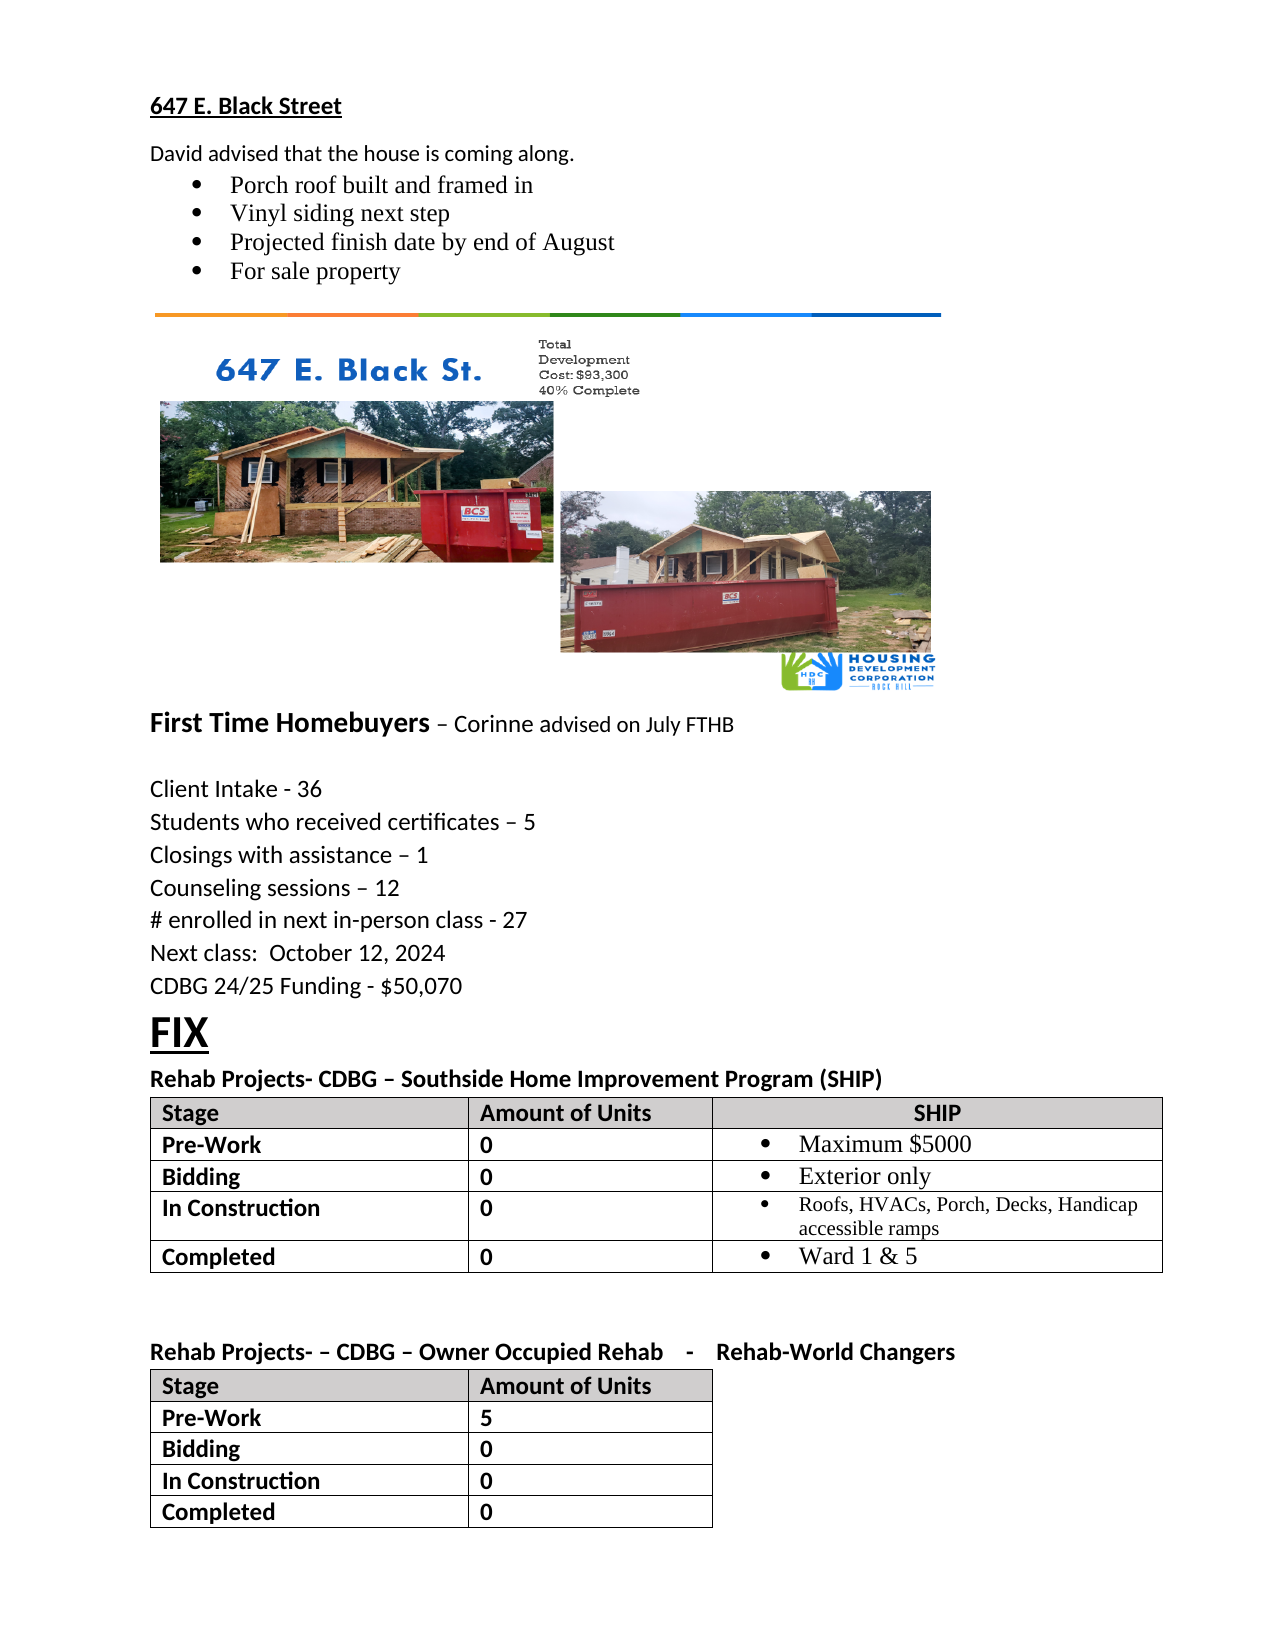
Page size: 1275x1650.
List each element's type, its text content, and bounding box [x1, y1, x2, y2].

table_cell Pre-Work [151, 1402, 468, 1432]
table_cell 0 [469, 1465, 712, 1495]
text CDBG 24/25 Funding - $50,070 [150, 970, 1125, 1001]
table_cell 0 [469, 1496, 712, 1527]
table_cell Bidding [151, 1433, 468, 1464]
list Vinyl siding next step [192, 198, 1125, 227]
text # enrolled in next in-person class - 27 [150, 904, 1125, 935]
list Porch roof built and framed in [192, 170, 1125, 198]
table_cell Completed [151, 1496, 468, 1527]
table_header Amount of Units [469, 1370, 712, 1401]
table_cell 5 [469, 1402, 712, 1432]
text Rehab Projects- – CDBG – Owner Occupied Rehab - Rehab-World Changers [150, 1336, 1125, 1367]
table_cell Roofs, HVACs, Porch, Decks, Handicap accessible ramps [713, 1192, 1162, 1240]
table_cell In Construction [151, 1465, 468, 1495]
list Projected finish date by end of August [192, 227, 1125, 256]
text Rehab Projects- CDBG – Southside Home Improvement Program (SHIP) [150, 1064, 1125, 1094]
table_cell 0 [469, 1241, 712, 1272]
text Students who received certificates – 5 [150, 806, 1125, 836]
table_cell Ward 1 & 5 [713, 1241, 1162, 1272]
table_cell 0 [469, 1129, 712, 1160]
text Next class: October 12, 2024 [150, 937, 1125, 968]
text First Time Homebuyers – Corinne advised on July FTHB [150, 704, 1125, 740]
text David advised that the house is coming along. [150, 139, 1125, 168]
table_cell 0 [469, 1433, 712, 1464]
table_header Stage [151, 1370, 468, 1401]
table_cell Pre-Work [151, 1129, 468, 1160]
text FIX [150, 1003, 1125, 1059]
table_header SHIP [713, 1098, 1162, 1128]
text Counseling sessions – 12 [150, 872, 1125, 902]
table_cell 0 [469, 1192, 712, 1240]
picture [155, 313, 942, 697]
table_cell Maximum $5000 [713, 1129, 1162, 1160]
table_header Amount of Units [469, 1098, 712, 1128]
list For sale property [192, 256, 1125, 285]
table_cell Completed [151, 1241, 468, 1272]
table_cell 0 [469, 1161, 712, 1191]
text 647 E. Black Street [150, 90, 1125, 121]
table_cell Exterior only [713, 1161, 1162, 1191]
table_header Stage [151, 1098, 468, 1128]
table_cell In Construction [151, 1192, 468, 1240]
text Client Intake - 36 [150, 773, 1125, 803]
table_cell Bidding [151, 1161, 468, 1191]
text Closings with assistance – 1 [150, 839, 1125, 869]
